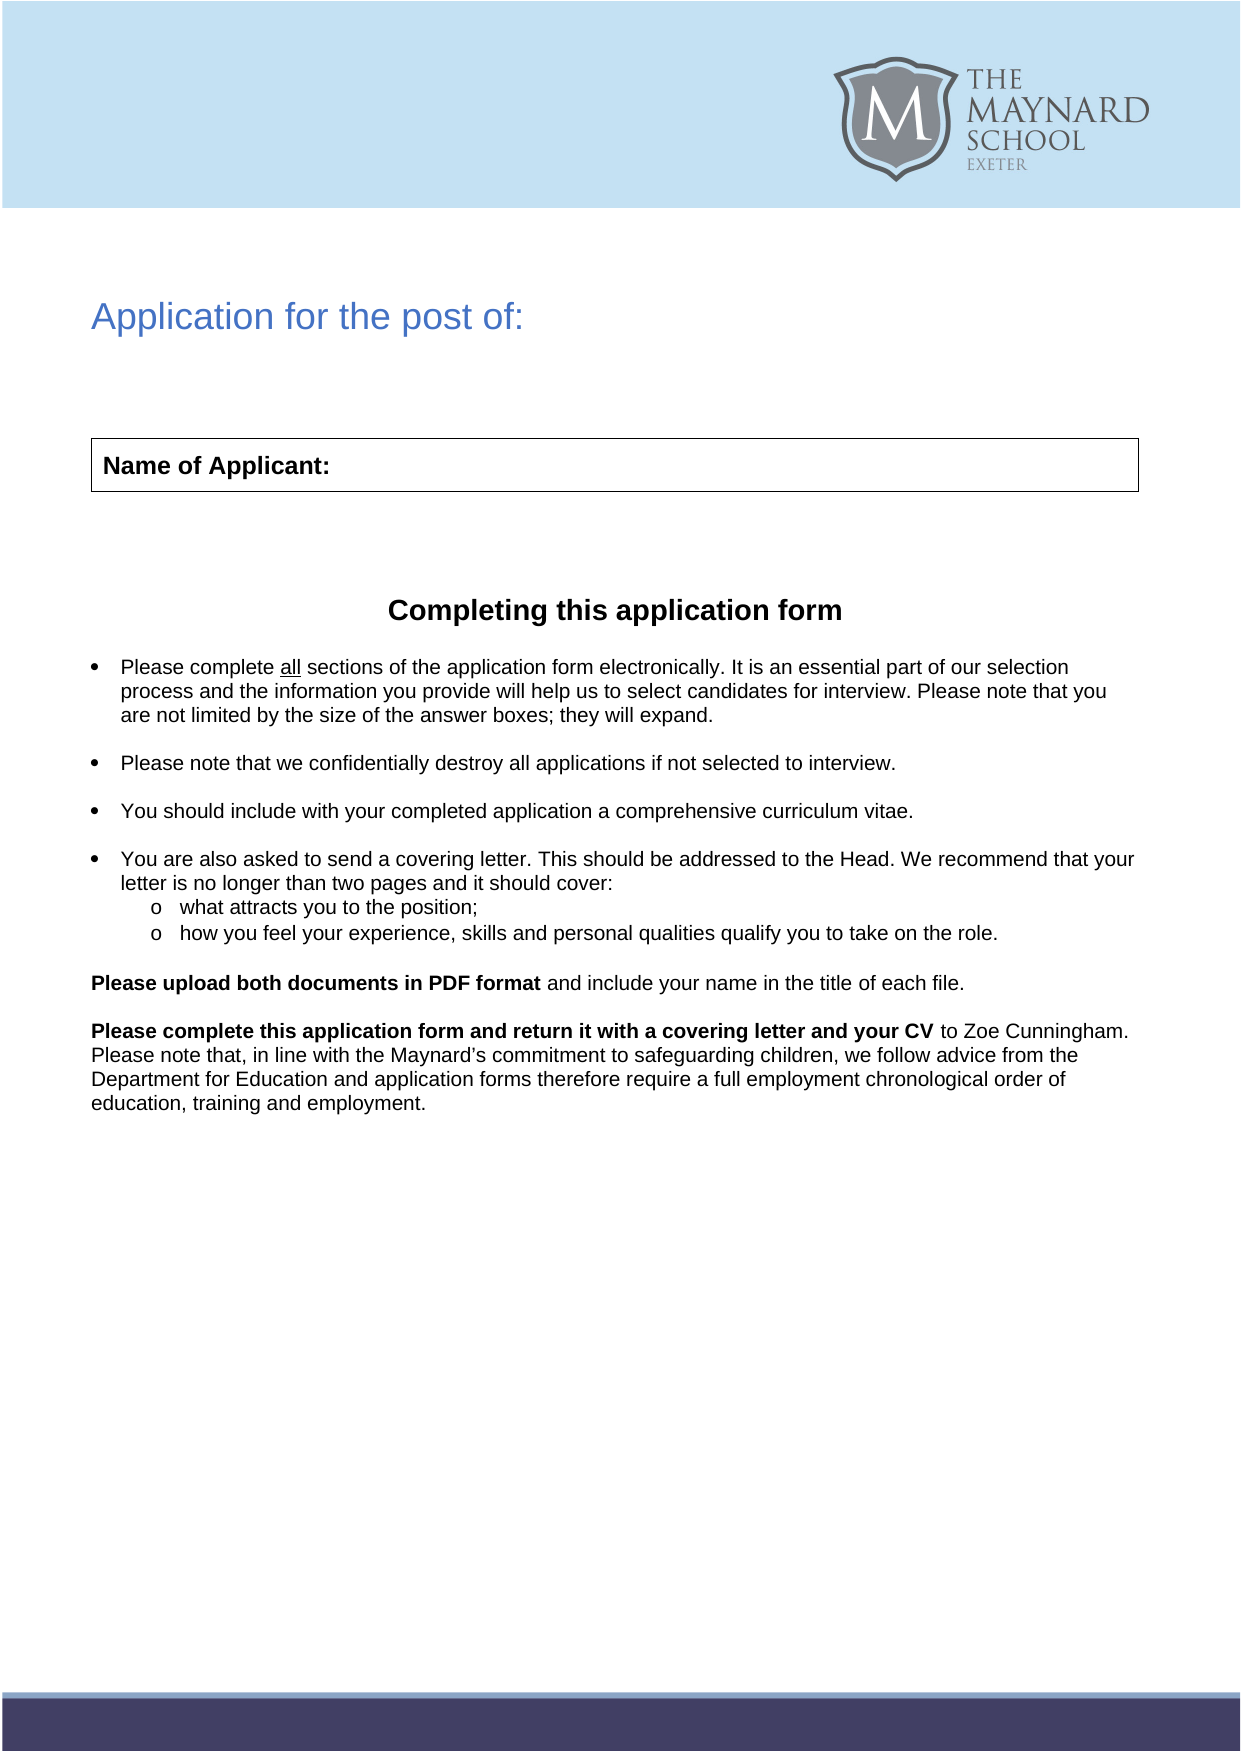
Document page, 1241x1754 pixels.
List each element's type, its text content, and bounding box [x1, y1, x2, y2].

text Completing this application form [91, 593, 1140, 626]
text Application for the post of: [91, 294, 1140, 337]
list Please note that we confidentially destroy all applications if not selected to interview. [91, 751, 1140, 775]
picture [2, 1, 1241, 208]
table_header Name of Applicant: [92, 439, 1138, 491]
text Please complete this application form and return it with a covering letter and your CV to Zoe Cunningham. Please note that, in line with the Maynard’s commitment to safeguarding children, we follow advice from the Department for Education and application forms therefore require a full employment chronological order of education, training and employment. [91, 1019, 1140, 1114]
list what attracts you to the position; [150, 895, 1140, 921]
list You are also asked to send a covering letter. This should be addressed to the Head. We recommend that your letter is no longer than two pages and it should cover: [91, 847, 1140, 895]
list Please complete all sections of the application form electronically. It is an essential part of our selection process and the information you provide will help us to select candidates for interview. Please note that you are not limited by the size of the answer boxes; they will expand. [91, 655, 1140, 727]
list how you feel your experience, skills and personal qualities qualify you to take on the role. [150, 921, 1140, 947]
picture [2, 1692, 1241, 1751]
list You should include with your completed application a comprehensive curriculum vitae. [91, 799, 1140, 823]
text Please upload both documents in PDF format and include your name in the title of each file. [91, 971, 1140, 995]
